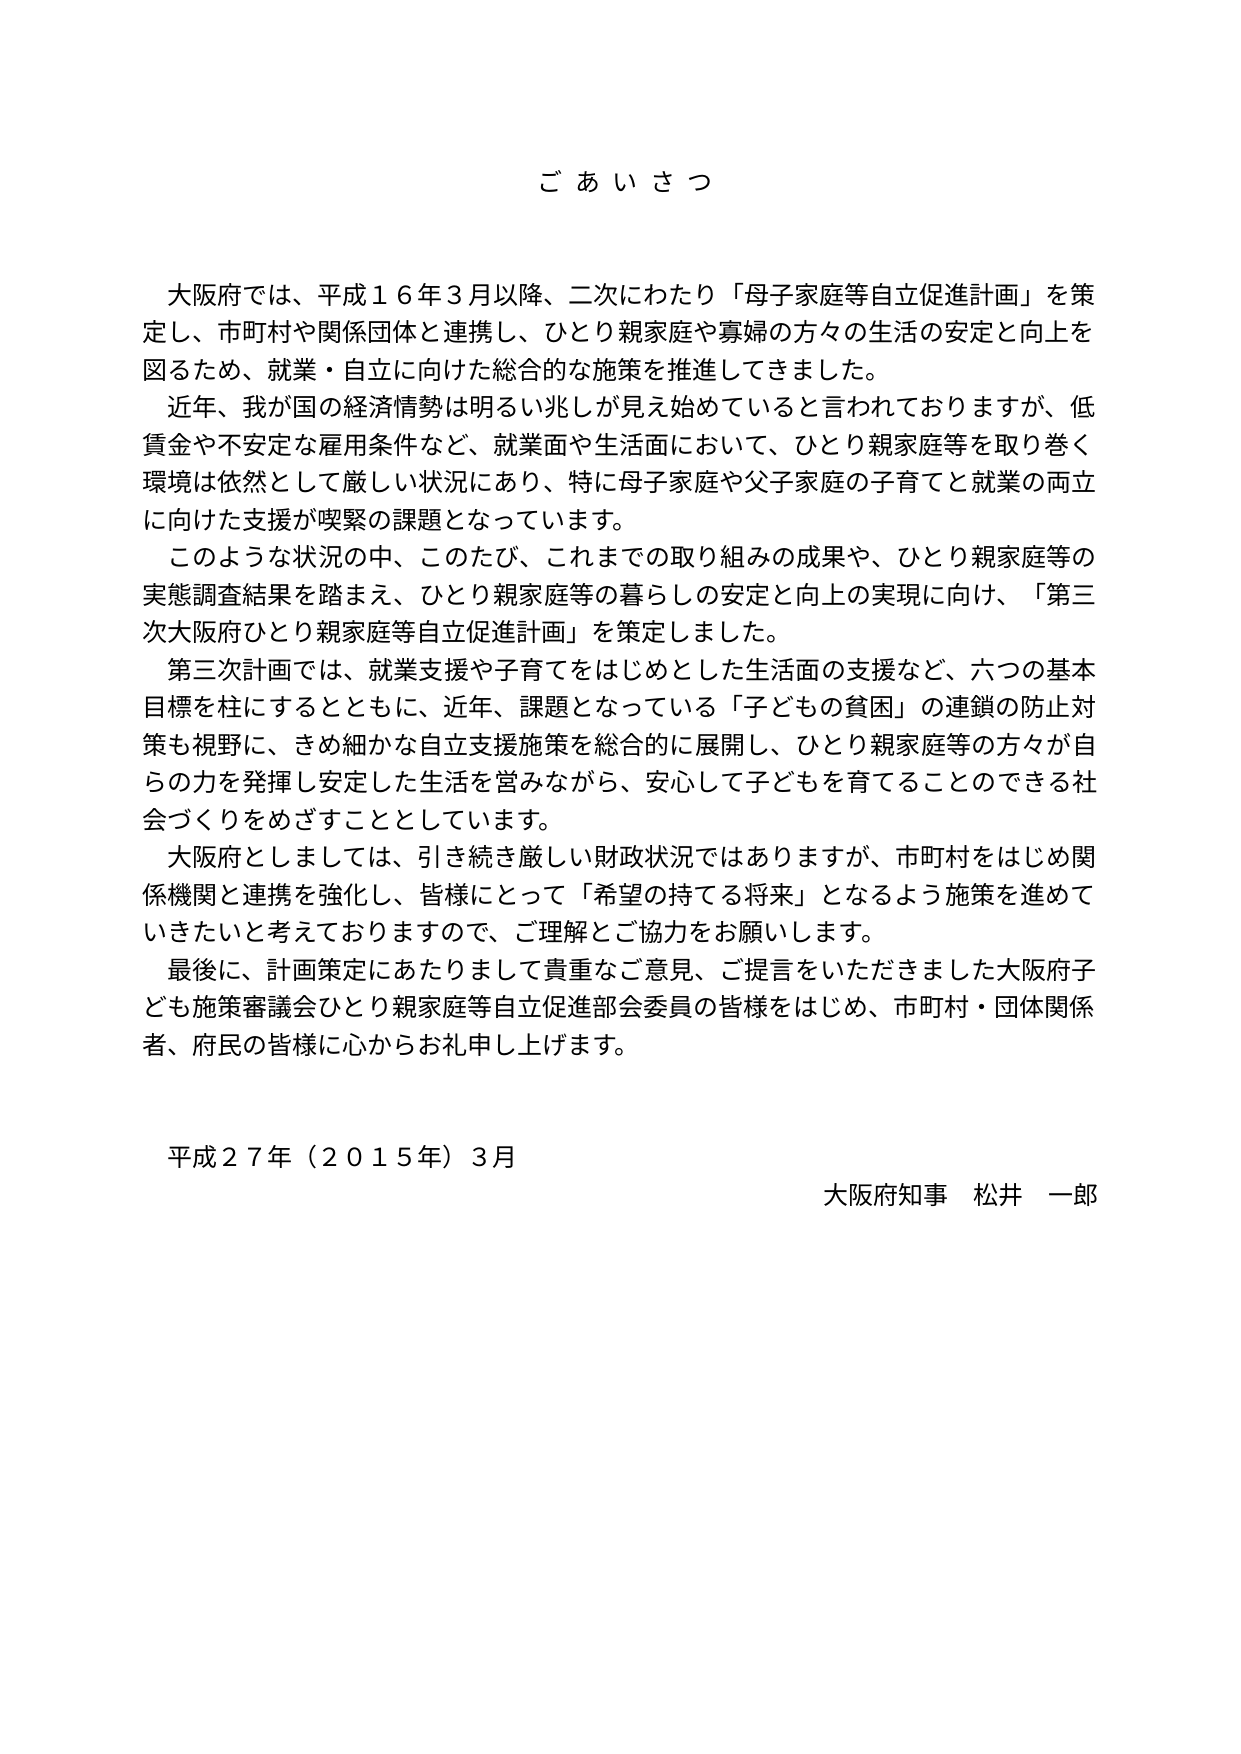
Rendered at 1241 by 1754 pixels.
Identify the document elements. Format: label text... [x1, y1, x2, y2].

text 大阪府としましては、引き続き厳しい財政状況ではありますが、市町村をはじめ関係機関と連携を強化し、皆様にとって「希望の持てる将来」となるよう施策を進めていきたいと考えておりますので、ご理解とご協力をお願いします。 [142, 837, 1098, 950]
text 大阪府では、平成１６年３月以降、二次にわたり「母子家庭等自立促進計画」を策定し、市町村や関係団体と連携し、ひとり親家庭や寡婦の方々の生活の安定と向上を図るため、就業・自立に向けた総合的な施策を推進してきました。 [142, 275, 1098, 387]
text このような状況の中、このたび、これまでの取り組みの成果や、ひとり親家庭等の実態調査結果を踏まえ、ひとり親家庭等の暮らしの安定と向上の実現に向け、「第三次大阪府ひとり親家庭等自立促進計画」を策定しました。 [142, 537, 1098, 650]
text 近年、我が国の経済情勢は明るい兆しが見え始めていると言われておりますが、低賃金や不安定な雇用条件など、就業面や生活面において、ひとり親家庭等を取り巻く環境は依然として厳しい状況にあり、特に母子家庭や父子家庭の子育てと就業の両立に向けた支援が喫緊の課題となっています。 [142, 387, 1098, 537]
text 平成２７年（２０１５年）３月 [142, 1137, 1098, 1175]
text 第三次計画では、就業支援や子育てをはじめとした生活面の支援など、六つの基本目標を柱にするとともに、近年、課題となっている「子どもの貧困」の連鎖の防止対策も視野に、きめ細かな自立支援施策を総合的に展開し、ひとり親家庭等の方々が自らの力を発揮し安定した生活を営みながら、安心して子どもを育てることのできる社会づくりをめざすこととしています。 [142, 650, 1098, 837]
text 最後に、計画策定にあたりまして貴重なご意見、ご提言をいただきました大阪府子ども施策審議会ひとり親家庭等自立促進部会委員の皆様をはじめ、市町村・団体関係者、府民の皆様に心からお礼申し上げます。 [142, 950, 1098, 1062]
text 大阪府知事 松井 一郎 [142, 1175, 1098, 1212]
text 大 阪 府 ごあいさつ [142, 162, 1098, 200]
